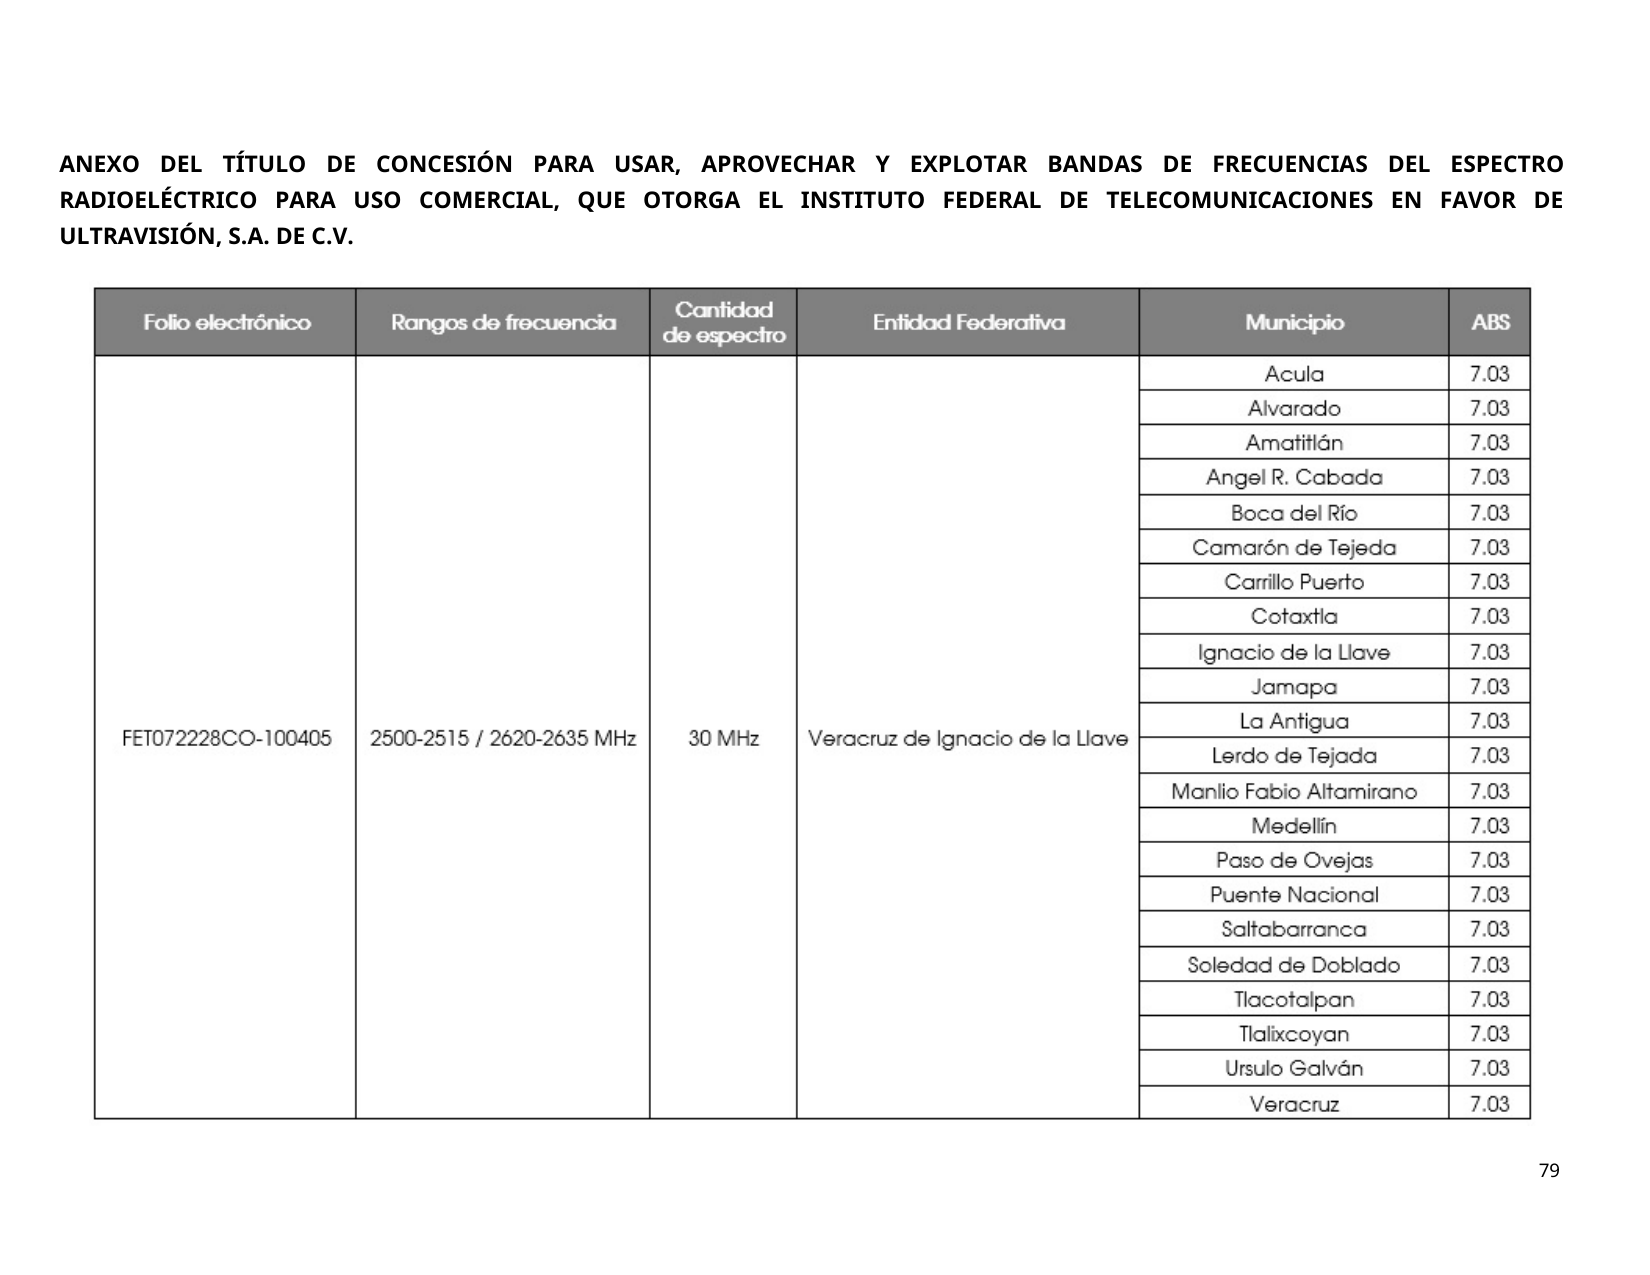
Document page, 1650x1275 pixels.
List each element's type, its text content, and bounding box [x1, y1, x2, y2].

picture [88, 280, 1536, 1126]
subtitle ANEXO DEL TÍTULO DE CONCESIÓN PARA USAR, APROVECHAR Y EXPLOTAR BANDAS DE FRECUENCIAS DEL ESPECTRO RADIOELÉCTRICO PARA USO COMERCIAL, QUE OTORGA EL INSTITUTO FEDERAL DE TELECOMUNICACIONES EN FAVOR DE ULTRAVISIÓN, S.A. DE C.V. [59, 148, 1565, 251]
